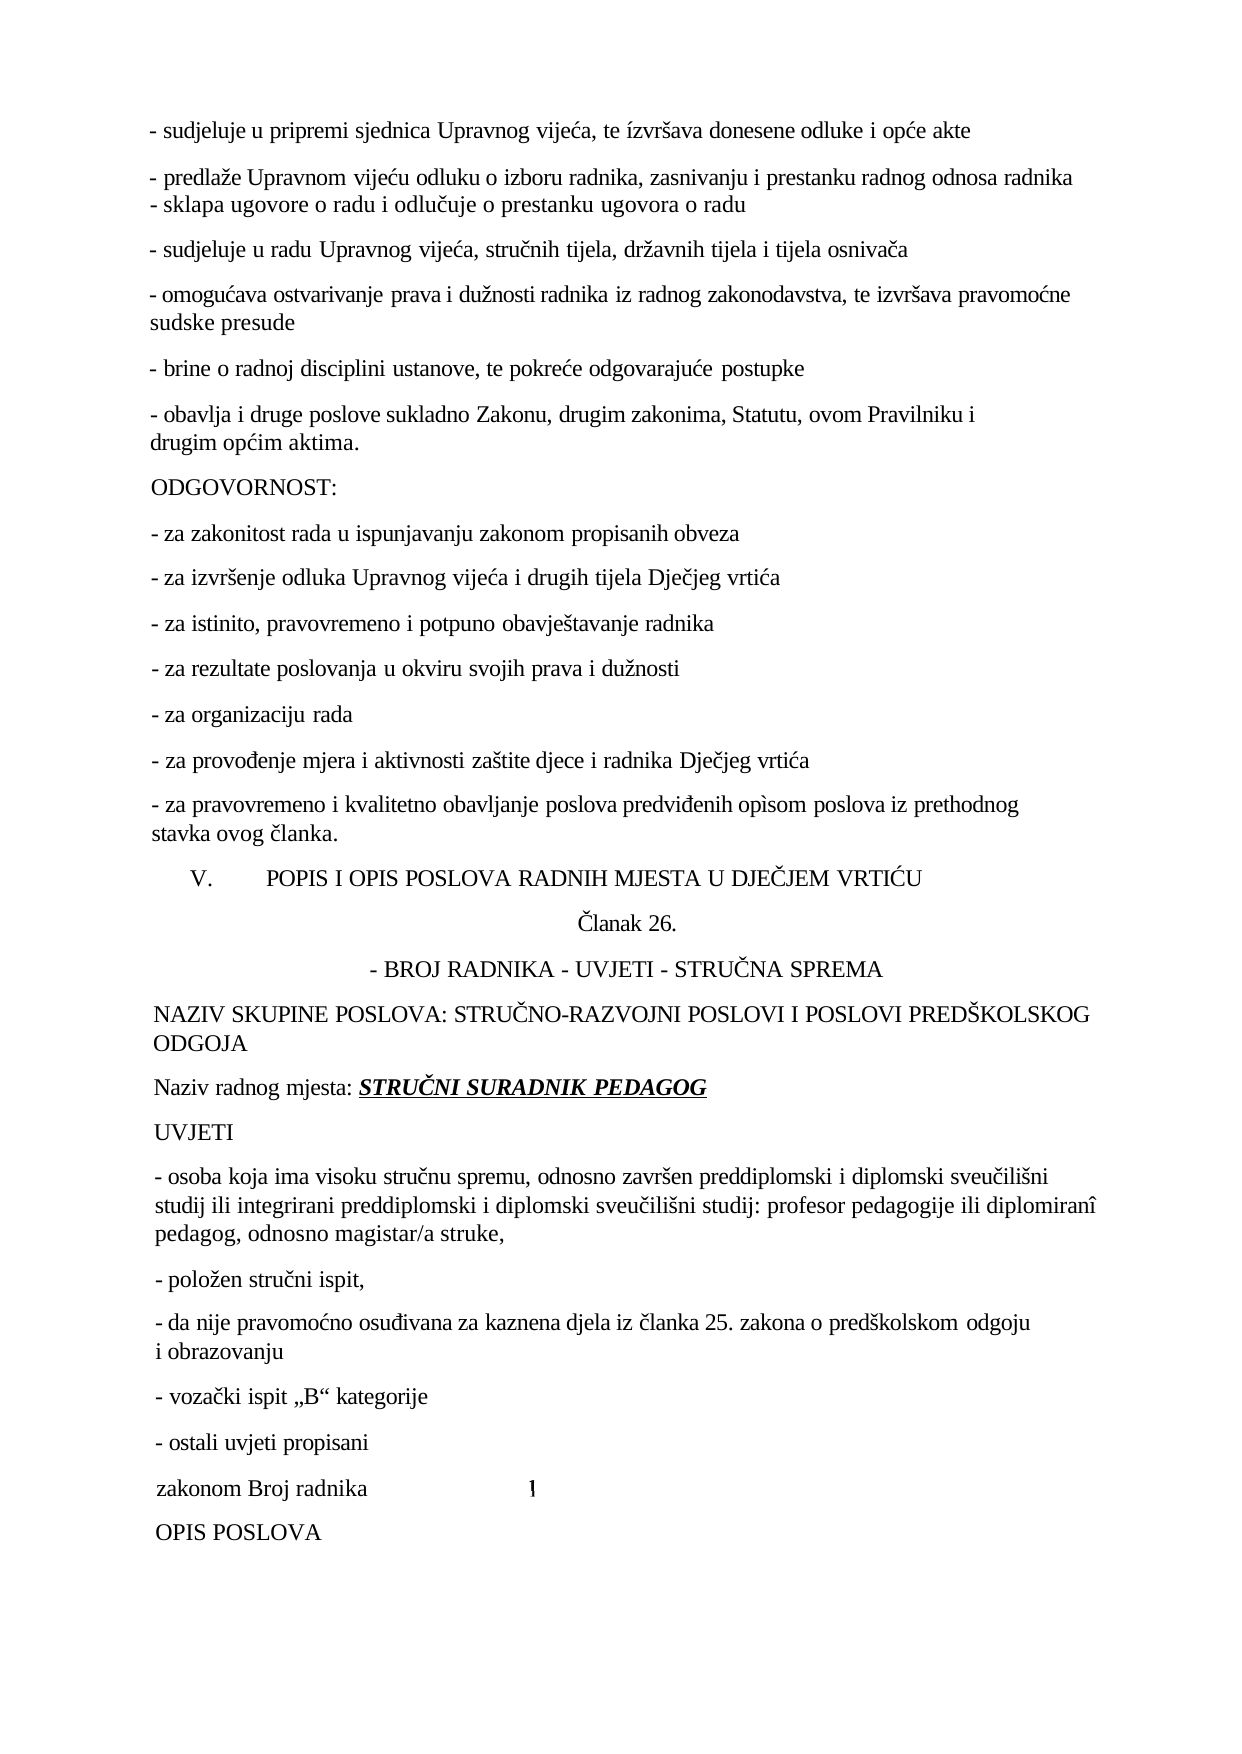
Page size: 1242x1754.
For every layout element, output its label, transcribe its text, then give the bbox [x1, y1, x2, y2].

list brine o radnoj disciplini ustanove, te pokreće odgovarajuće postupke [149, 354, 1114, 382]
list obavlja i druge poslove sukladno Zakonu, drugim zakonima, Statutu, ovom Pravilniku i drugim općim aktima. [150, 400, 1044, 456]
picture [529, 1480, 535, 1497]
subtitle OPIS POSLOVA [155, 1519, 1114, 1545]
list za rezultate poslovanja u okviru svojih prava i dužnosti [151, 654, 1114, 682]
list ostali uvjeti propisani zakonom Broj radnika [155, 1428, 456, 1501]
list za pravovremeno i kvalitetno obavljanje poslova predviđenih opìsom poslova iz prethodnog stavka ovog članka. [151, 790, 1079, 847]
subtitle - BROJ RADNIKA - UVJETI - STRUČNA SPREMA [161, 955, 1092, 982]
list za zakonitost rada u ispunjavanju zakonom propisanih obveza [151, 519, 1114, 547]
list osoba koja ima visoku stručnu spremu, odnosno završen preddiplomski i diplomski sveučilišni studij ili integrirani preddiplomski i diplomski sveučilišni studij: profesor pedagogije ili diplomiranî pedagog, odnosno magistar/a struke, [154, 1162, 1097, 1247]
list za istinito, pravovremeno i potpuno obavještavanje radnika [151, 608, 1114, 636]
text Članak 26. [163, 909, 1092, 937]
list za izvršenje odluka Upravnog vijeća i drugih tijela Dječjeg vrtića [151, 563, 1114, 591]
subtitle ODGOVORNOST: [151, 473, 1114, 501]
subtitle POPIS I OPIS POSLOVA RADNIH MJESTA U DJEČJEM VRTIĆU [189, 864, 1114, 892]
list vozački ispit „B“ kategorije [155, 1382, 1114, 1410]
list položen stručni ispit, [155, 1265, 1114, 1292]
list za provođenje mjera i aktivnosti zaštite djece i radnika Dječjeg vrtića [151, 746, 1114, 773]
list sudjeluje u pripremi sjednica Upravnog vijeća, te ízvršava donesene odluke i opće akte [149, 116, 1114, 144]
list sudjeluje u radu Upravnog vijeća, stručnih tijela, državnih tijela i tijela osnivača [149, 235, 1114, 262]
list za organizaciju rada [151, 700, 1114, 728]
text Naziv radnog mjesta: STRUČNI SURADNIK PEDAGOG [153, 1073, 1114, 1101]
list predlaže Upravnom vijeću odluku o izboru radnika, zasnivanju i prestanku radnog odnosa radnika - sklapa ugovore o radu i odlučuje o prestanku ugovora o radu [149, 163, 1082, 218]
list da nije pravomoćno osuđivana za kaznena djela iz članka 25. zakona o predškolskom odgoju i obrazovanju [155, 1308, 1036, 1365]
subtitle UVJETI [153, 1118, 1114, 1146]
text NAZIV SKUPINE POSLOVA: STRUČNO-RAZVOJNI POSLOVI I POSLOVI PREDŠKOLSKOG ODGOJA [153, 1000, 1114, 1056]
list omogućava ostvarivanje prava i dužnosti radnika iz radnog zakonodavstva, te izvršava pravomoćne sudske presude [149, 280, 1080, 336]
